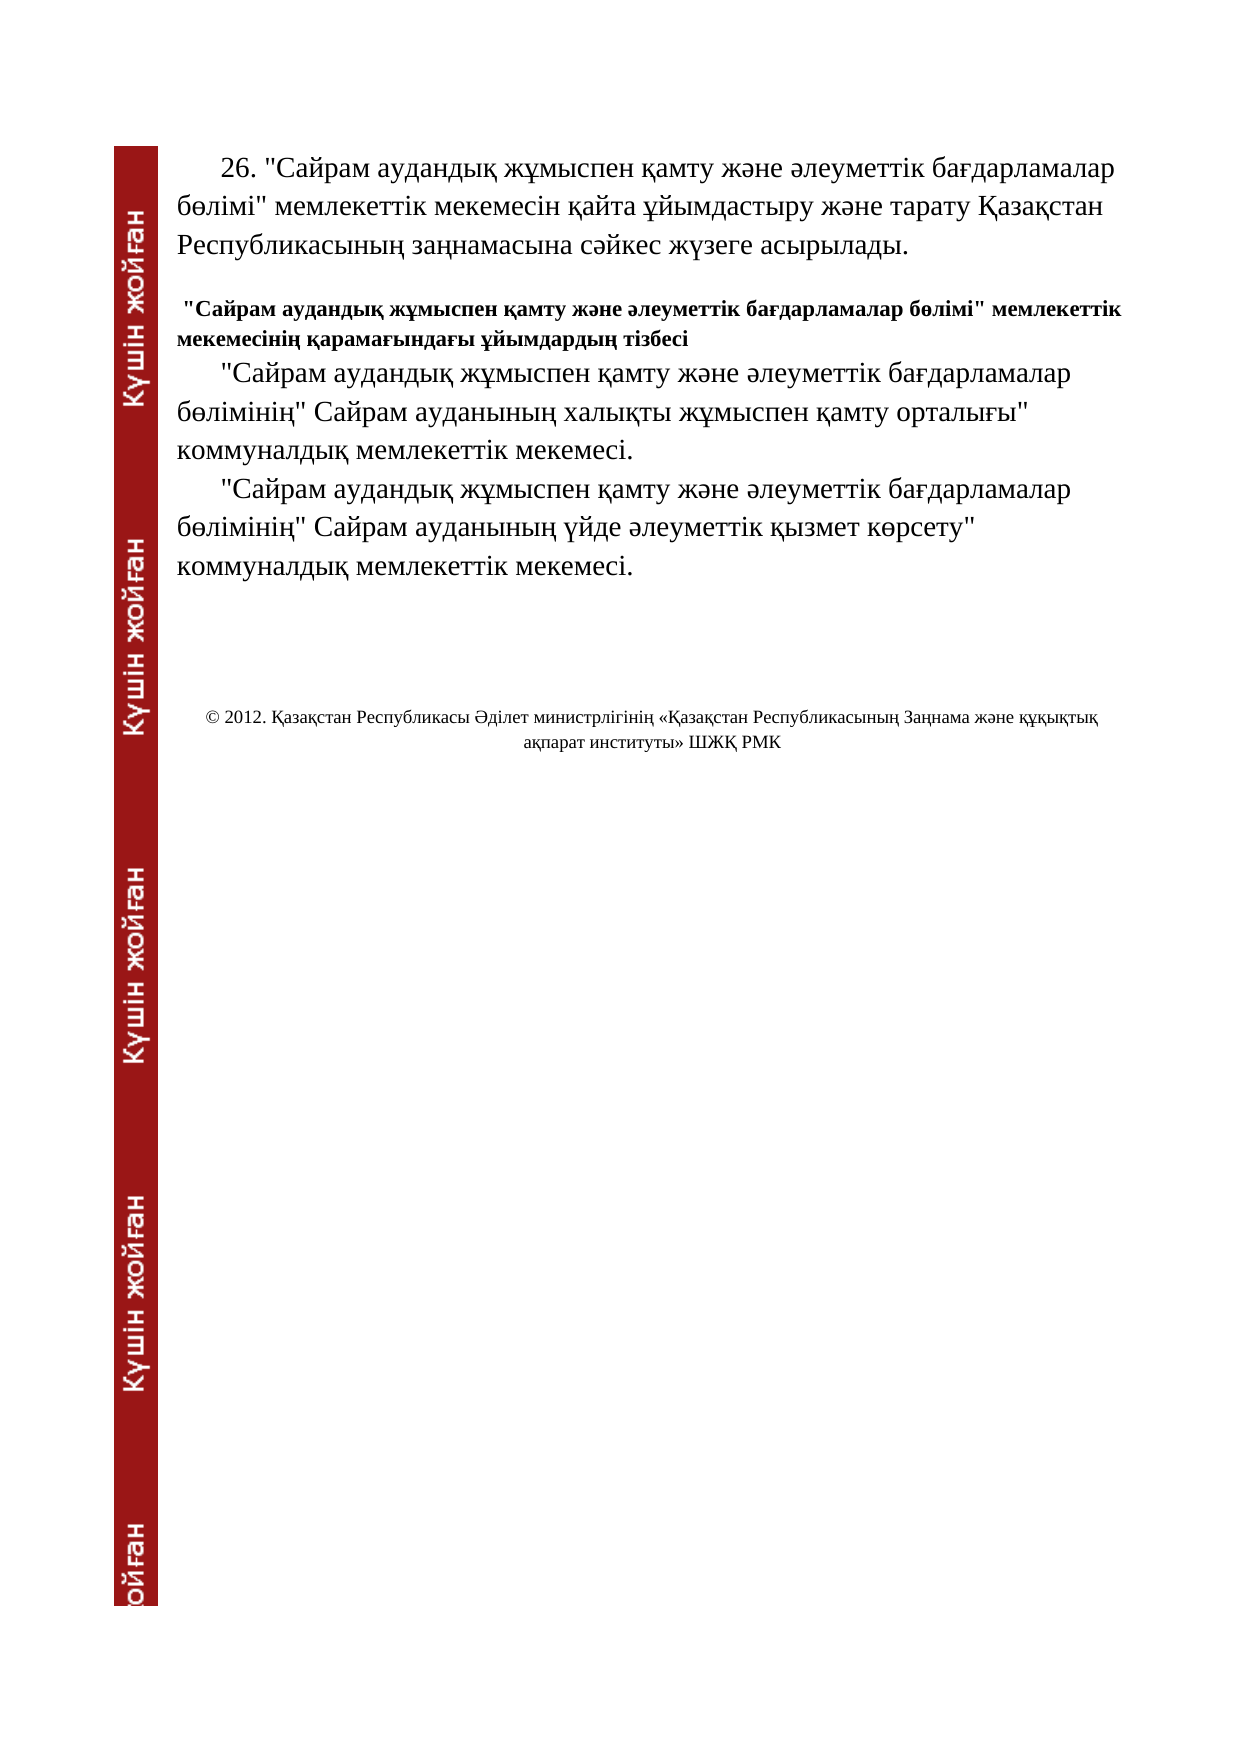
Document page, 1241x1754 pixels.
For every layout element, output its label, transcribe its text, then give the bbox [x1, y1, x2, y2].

picture [114, 752, 158, 1606]
picture [114, 612, 158, 706]
text 26. "Сайрам аудандық жұмыспен қамту және әлеуметтік бағдарламалар бөлімі" мемлекеттік мекемесін қайта ұйымдастыру және тарату Қазақстан Республикасының заңнамасына сәйкес жүзеге асырылады. [112, 150, 1128, 291]
picture [114, 146, 158, 150]
text "Сайрам аудандық жұмыспен қамту және әлеуметтік бағдарламалар бөлімінің" Сайрам ауданының халықты жұмыспен қамту орталығы" коммуналдық мемлекеттік мекемесі. "Сайрам аудандық жұмыспен қамту және әлеуметтік бағдарламалар бөлімінің" Сайрам ауданының үйде әлеуметтік қызмет көрсету" коммуналдық мемлекеттік мекемесі. [112, 355, 1128, 612]
text © 2012. Қазақстан Республикасы Әділет министрлігінің «Қазақстан Республикасының Заңнама және құқықтық ақпарат институты» ШЖҚ РМК [112, 706, 1128, 752]
picture [114, 351, 158, 355]
picture [114, 291, 158, 295]
text "Сайрам аудандық жұмыспен қамту және әлеуметтік бағдарламалар бөлімі" мемлекеттік мекемесінің қарамағындағы ұйымдардың тізбесі [112, 295, 1128, 351]
